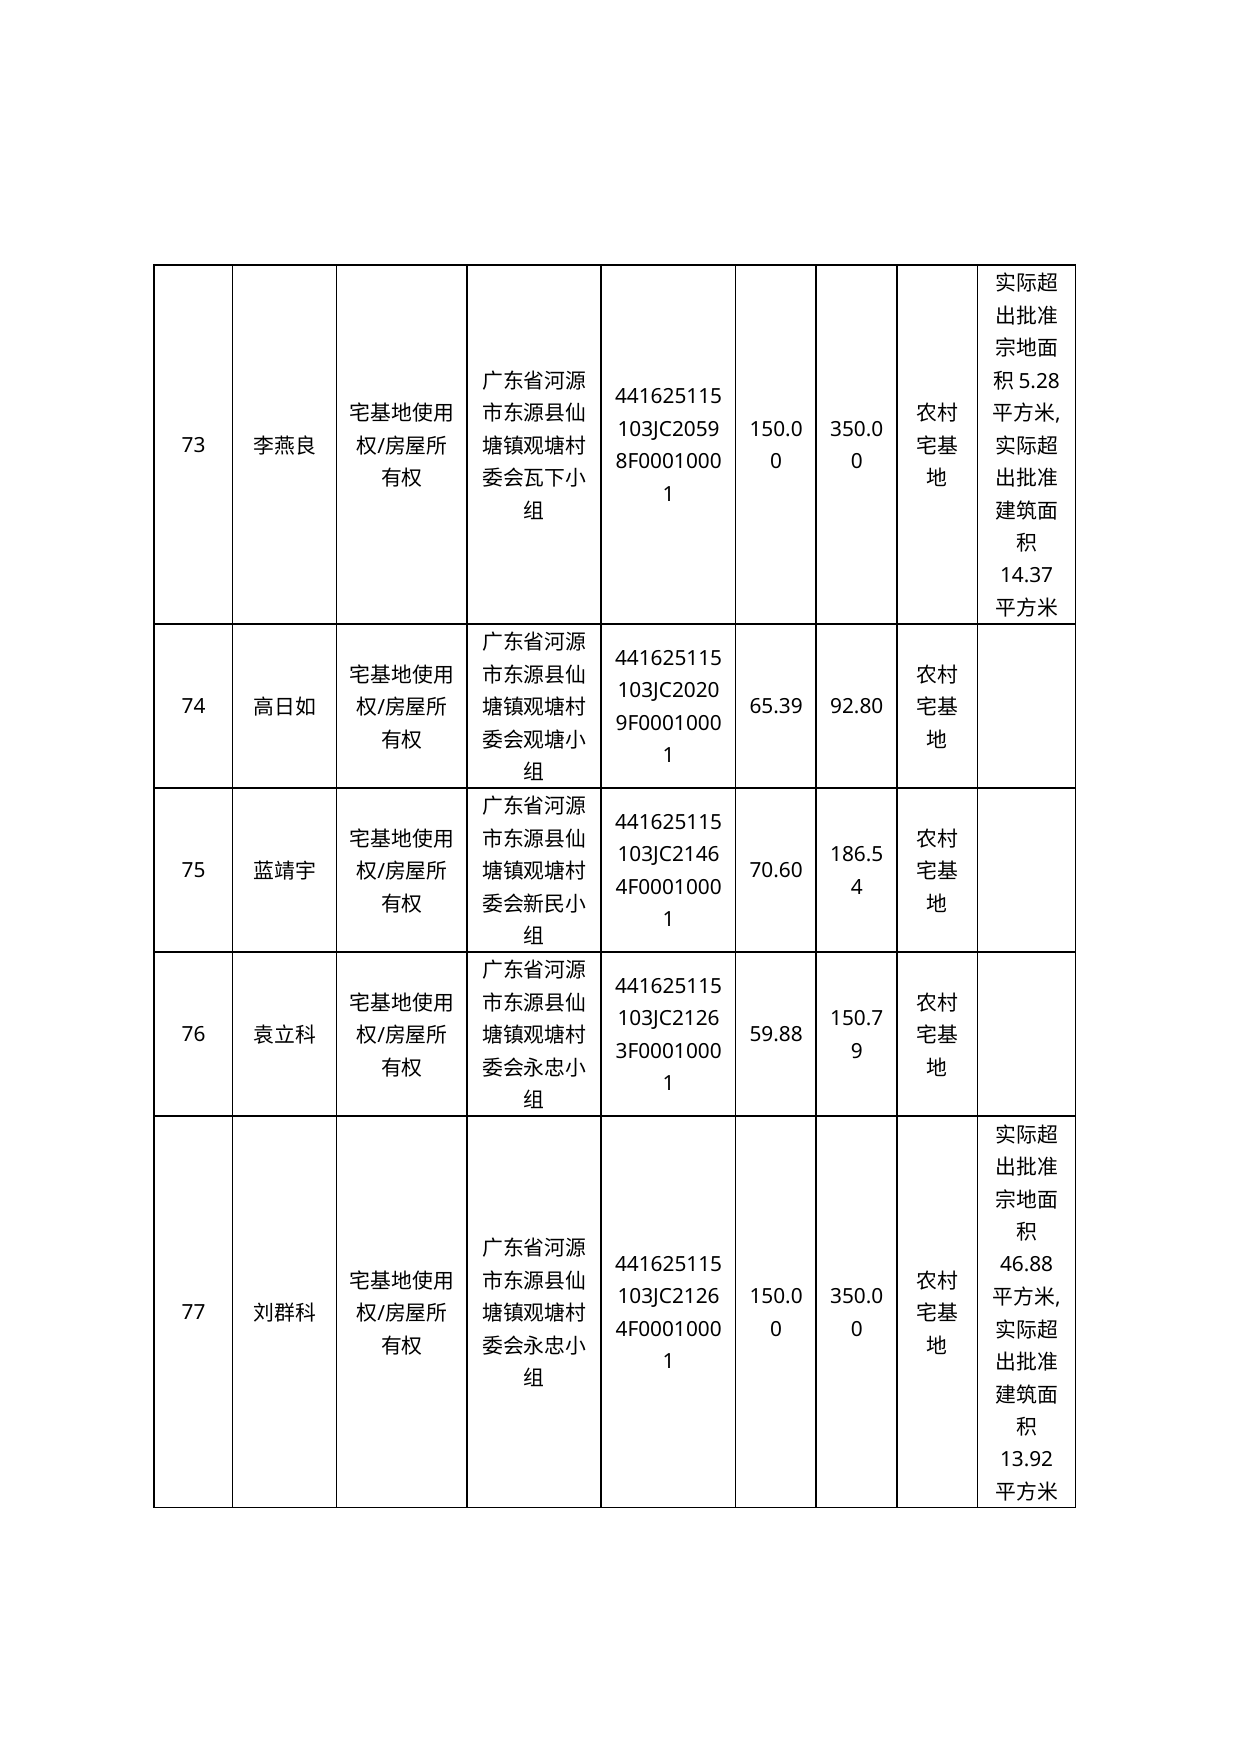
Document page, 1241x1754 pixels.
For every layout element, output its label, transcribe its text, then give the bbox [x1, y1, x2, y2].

table_cell 441625115103JC21263F00010001 [602, 953, 735, 1115]
table_cell 广东省河源市东源县仙塘镇观塘村委会瓦下小组 [468, 266, 600, 623]
table_cell 441625115103JC20209F00010001 [602, 625, 735, 787]
table_cell 350.00 [817, 266, 896, 623]
table_cell [978, 625, 1075, 787]
table_cell 441625115103JC21264F00010001 [602, 1117, 735, 1507]
table_cell 59.88 [736, 953, 815, 1115]
table_cell 蓝靖宇 [233, 789, 336, 951]
table_cell 实际超出批准宗地面积5.28平方米,实际超出批准建筑面积14.37平方米 [978, 266, 1075, 623]
table_cell 农村宅基地 [898, 1117, 977, 1507]
table_cell 441625115103JC20598F00010001 [602, 266, 735, 623]
table_cell 宅基地使用权/房屋所有权 [337, 1117, 466, 1507]
table_cell 441625115103JC21464F00010001 [602, 789, 735, 951]
table_cell 65.39 [736, 625, 815, 787]
table_cell 广东省河源市东源县仙塘镇观塘村委会新民小组 [468, 789, 600, 951]
table_cell 70.60 [736, 789, 815, 951]
table_cell 袁立科 [233, 953, 336, 1115]
table_cell 刘群科 [233, 1117, 336, 1507]
table_cell 186.54 [817, 789, 896, 951]
table_cell 150.00 [736, 1117, 815, 1507]
table_cell 广东省河源市东源县仙塘镇观塘村委会观塘小组 [468, 625, 600, 787]
table_cell 150.79 [817, 953, 896, 1115]
table_cell 李燕良 [233, 266, 336, 623]
table_cell 宅基地使用权/房屋所有权 [337, 953, 466, 1115]
table_cell 实际超出批准宗地面积46.88平方米,实际超出批准建筑面积13.92平方米 [978, 1117, 1075, 1507]
table_cell 92.80 [817, 625, 896, 787]
table_cell 宅基地使用权/房屋所有权 [337, 266, 466, 623]
table_cell 350.00 [817, 1117, 896, 1507]
table_cell 农村宅基地 [898, 789, 977, 951]
table_cell 74 [155, 625, 232, 787]
table_cell 150.00 [736, 266, 815, 623]
table_cell 高日如 [233, 625, 336, 787]
table_cell 农村宅基地 [898, 953, 977, 1115]
table_cell 76 [155, 953, 232, 1115]
table_cell 农村宅基地 [898, 625, 977, 787]
table_cell [978, 953, 1075, 1115]
table_cell 77 [155, 1117, 232, 1507]
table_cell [468, 1117, 600, 1507]
table_cell [978, 789, 1075, 951]
table_cell 宅基地使用权/房屋所有权 [337, 625, 466, 787]
table_cell 73 [155, 266, 232, 623]
table_cell 75 [155, 789, 232, 951]
table_cell 广东省河源市东源县仙塘镇观塘村委会永忠小组 [468, 953, 600, 1115]
table_cell 农村宅基地 [898, 266, 977, 623]
table_cell 宅基地使用权/房屋所有权 [337, 789, 466, 951]
